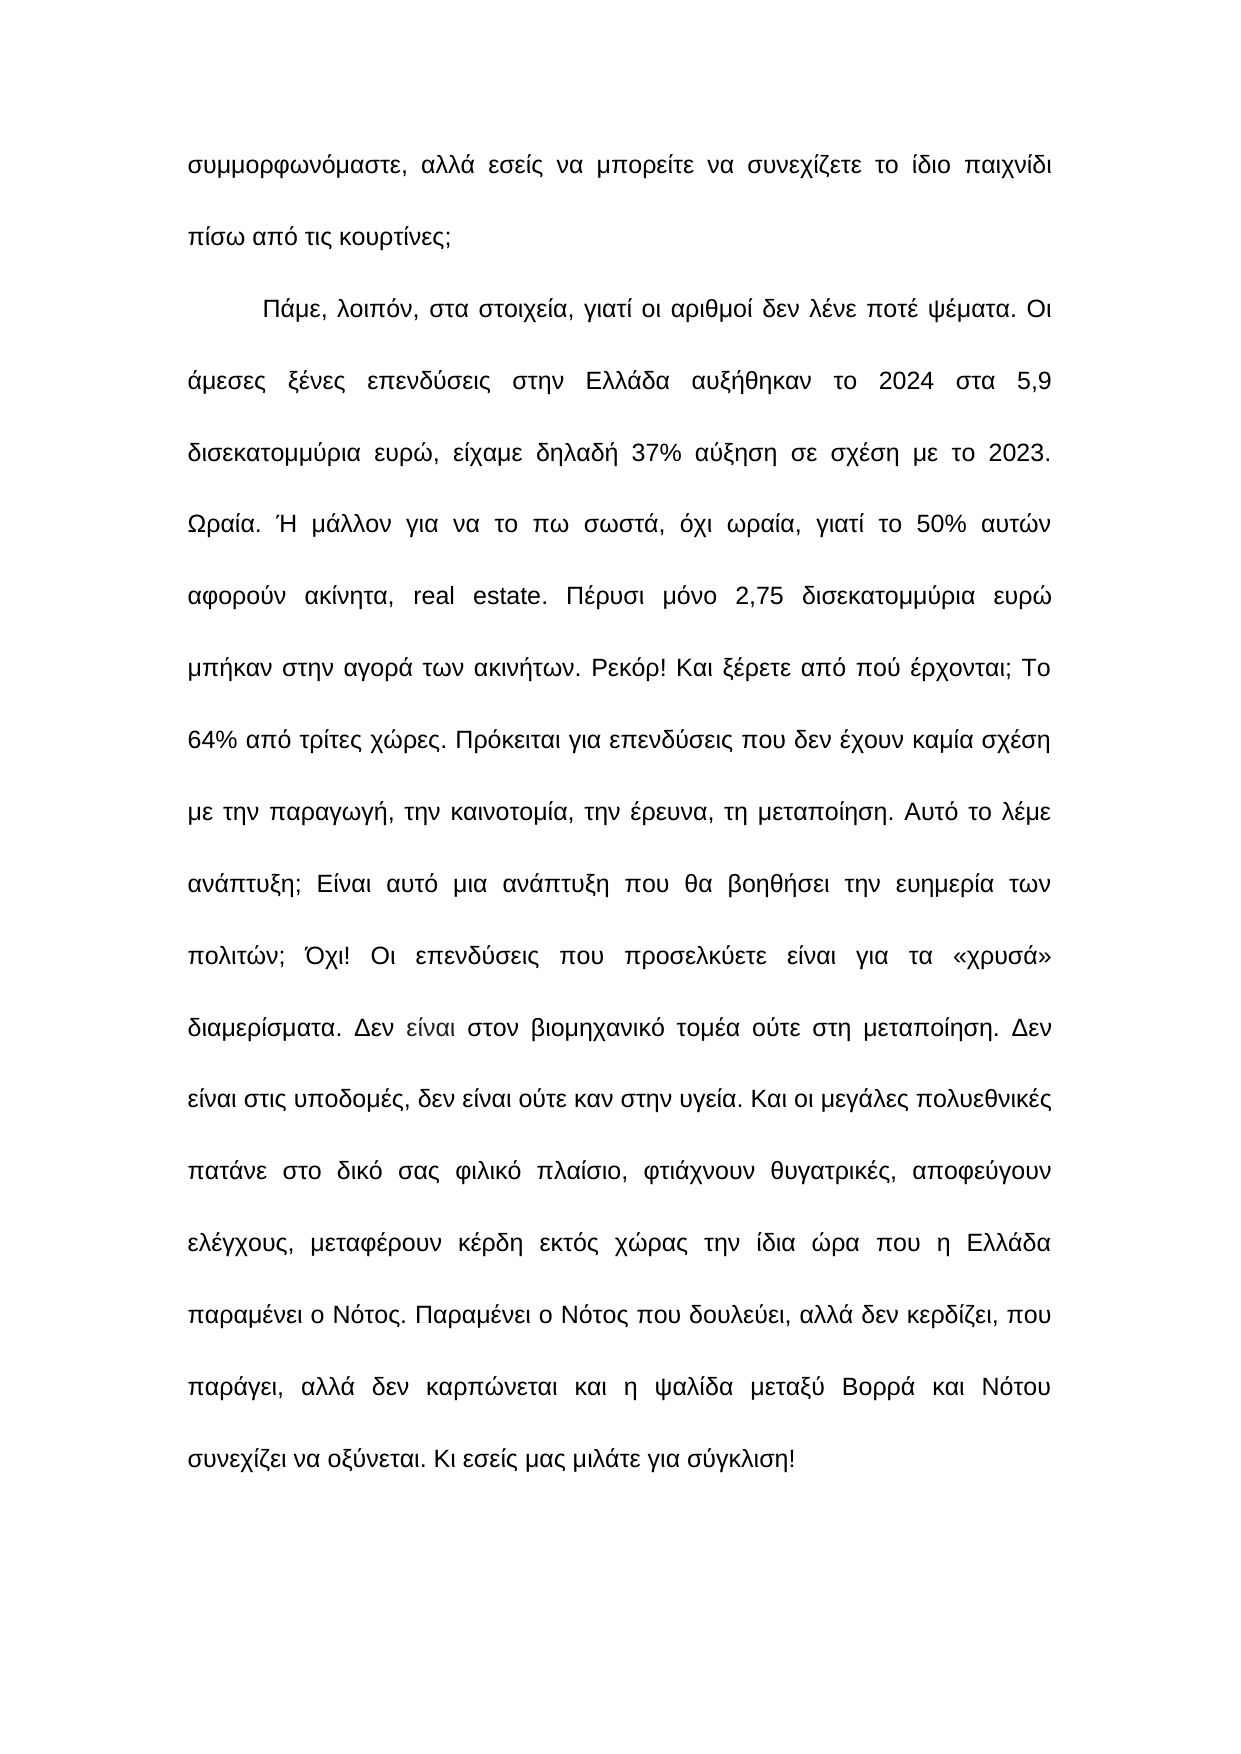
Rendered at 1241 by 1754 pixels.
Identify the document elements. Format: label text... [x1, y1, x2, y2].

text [187, 150, 1053, 251]
text Πάμε, λοιπόν, στα στοιχεία, γιατί οι αριθμοί δεν λένε ποτέ ψέματα. Οι άμεσες ξένες επενδύσεις στην Ελλάδα αυξήθηκαν το 2024 στα 5,9 δισεκατομμύρια ευρώ, είχαμε δηλαδή 37% αύξηση σε σχέση με το 2023. Ωραία. Ή μάλλον για να το πω σωστά, όχι ωραία, γιατί το 50% αυτών αφορούν ακίνητα, real estate. Πέρυσι μόνο 2,75 δισεκατομμύρια ευρώ μπήκαν στην αγορά των ακινήτων. Ρεκόρ! Και ξέρετε από πού έρχονται; Το 64% από τρίτες χώρες. Πρόκειται για επενδύσεις που δεν έχουν καμία σχέση με την παραγωγή, την καινοτομία, την έρευνα, τη μεταποίηση. Αυτό το λέμε ανάπτυξη; Είναι αυτό μια ανάπτυξη που θα βοηθήσει την ευημερία των πολιτών; Όχι! Οι επενδύσεις που προσελκύετε είναι για τα «χρυσά» διαμερίσματα. Δεν είναι στον βιομηχανικό τομέα ούτε στη μεταποίηση. Δεν είναι στις υποδομές, δεν είναι ούτε καν στην υγεία. Και οι μεγάλες πολυεθνικές πατάνε στο δικό σας φιλικό πλαίσιο, φτιάχνουν θυγατρικές, αποφεύγουν ελέγχους, μεταφέρουν κέρδη εκτός χώρας την ίδια ώρα που η Ελλάδα παραμένει ο Νότος. Παραμένει ο Νότος που δουλεύει, αλλά δεν κερδίζει, που παράγει, αλλά δεν καρπώνεται και η ψαλίδα μεταξύ Βορρά και Νότου συνεχίζει να οξύνεται. Κι εσείς μας μιλάτε για σύγκλιση! [187, 294, 1053, 1472]
